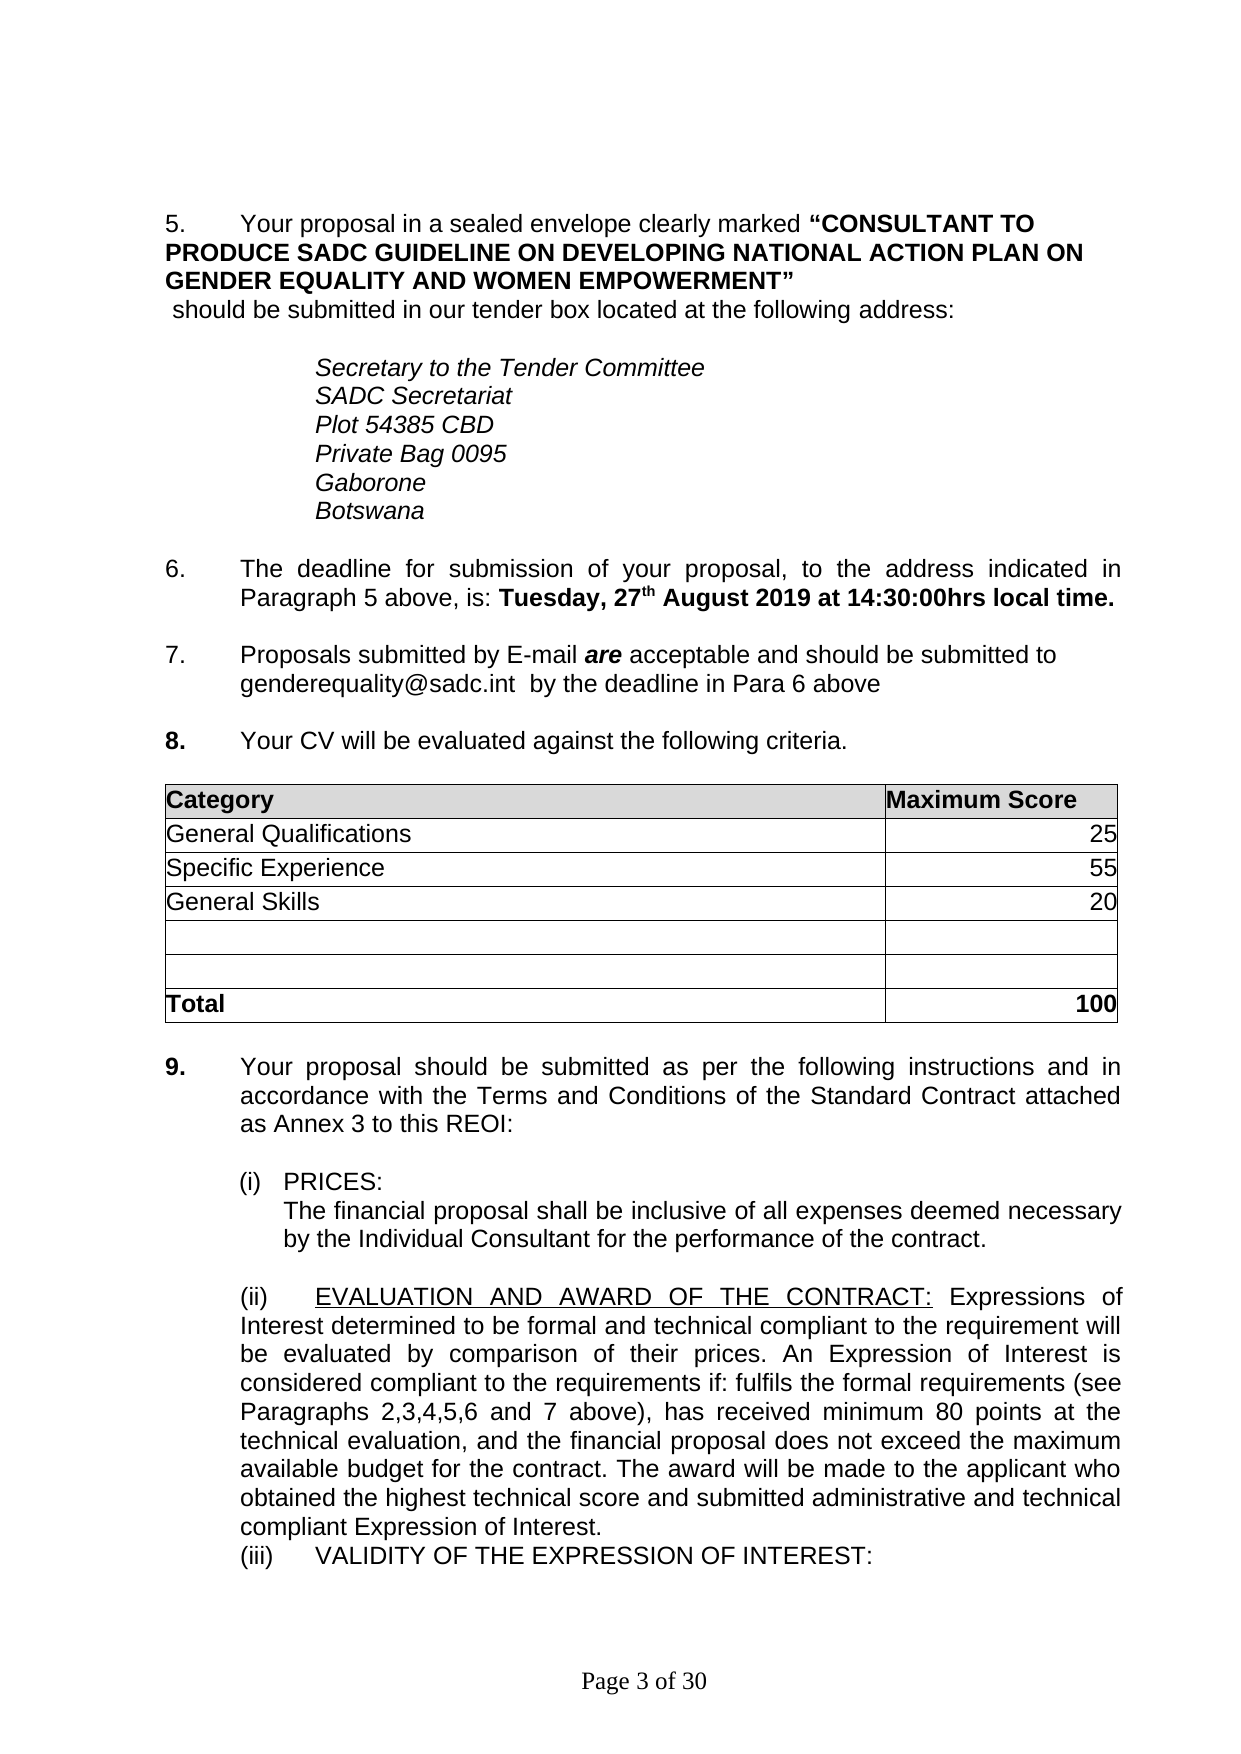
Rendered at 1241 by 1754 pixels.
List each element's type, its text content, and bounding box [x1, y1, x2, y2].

table_cell General Skills [166, 887, 885, 920]
text 7. Proposals submitted by E-mail are acceptable and should be submitted to genderequality@sadc.int by the deadline in Para 6 above [165, 640, 1123, 697]
text (iii) VALIDITY OF THE EXPRESSION OF INTEREST: [240, 1541, 1123, 1569]
text 6. The deadline for submission of your proposal, to the address indicated in Paragraph 5 above, is: Tuesday, 27th August 2019 at 14:30:00hrs local time. [165, 554, 1123, 611]
text Botswana [315, 496, 1123, 525]
text (ii) EVALUATION AND AWARD OF THE CONTRACT: Expressions of Interest determined to be formal and technical compliant to the requirement will be evaluated by comparison of their prices. An Expression of Interest is considered compliant to the requirements if: fulfils the formal requirements (see Paragraphs 2,3,4,5,6 and 7 above), has received minimum 80 points at the technical evaluation, and the financial proposal does not exceed the maximum available budget for the contract. The award will be made to the applicant who obtained the highest technical score and submitted administrative and technical compliant Expression of Interest. [240, 1282, 1123, 1541]
table_cell 100 [886, 989, 1117, 1022]
text SADC Secretariat [315, 381, 1123, 410]
text Gaborone [315, 467, 1123, 496]
text Secretary to the Tender Committee [315, 352, 1123, 381]
table_cell [166, 955, 885, 988]
text 5. Your proposal in a sealed envelope clearly marked “CONSULTANT TO PRODUCE SADC GUIDELINE ON DEVELOPING NATIONAL ACTION PLAN ON GENDER EQUALITY AND WOMEN EMPOWERMENT” [165, 209, 1123, 295]
table_cell [166, 921, 885, 954]
table_cell [886, 955, 1117, 988]
table_cell 25 [886, 819, 1117, 852]
text (i) PRICES: [239, 1167, 1123, 1196]
text The financial proposal shall be inclusive of all expenses deemed necessary by the Individual Consultant for the performance of the contract. [283, 1196, 1123, 1253]
table_cell Specific Experience [166, 853, 885, 886]
table_cell 20 [886, 887, 1117, 920]
table_cell 55 [886, 853, 1117, 886]
text should be submitted in our tender box located at the following address: [165, 295, 1123, 324]
table_cell [886, 921, 1117, 954]
text 8. Your CV will be evaluated against the following criteria. [165, 726, 1123, 755]
text 9. Your proposal should be submitted as per the following instructions and in accordance with the Terms and Conditions of the Standard Contract attached as Annex 3 to this REOI: [165, 1052, 1123, 1138]
table_cell General Qualifications [166, 819, 885, 852]
table_header Maximum Score [886, 785, 1117, 818]
text Plot 54385 CBD [315, 410, 1123, 439]
table_header Category [166, 785, 885, 818]
text Private Bag 0095 [315, 439, 1123, 467]
table_cell Total [166, 989, 885, 1022]
